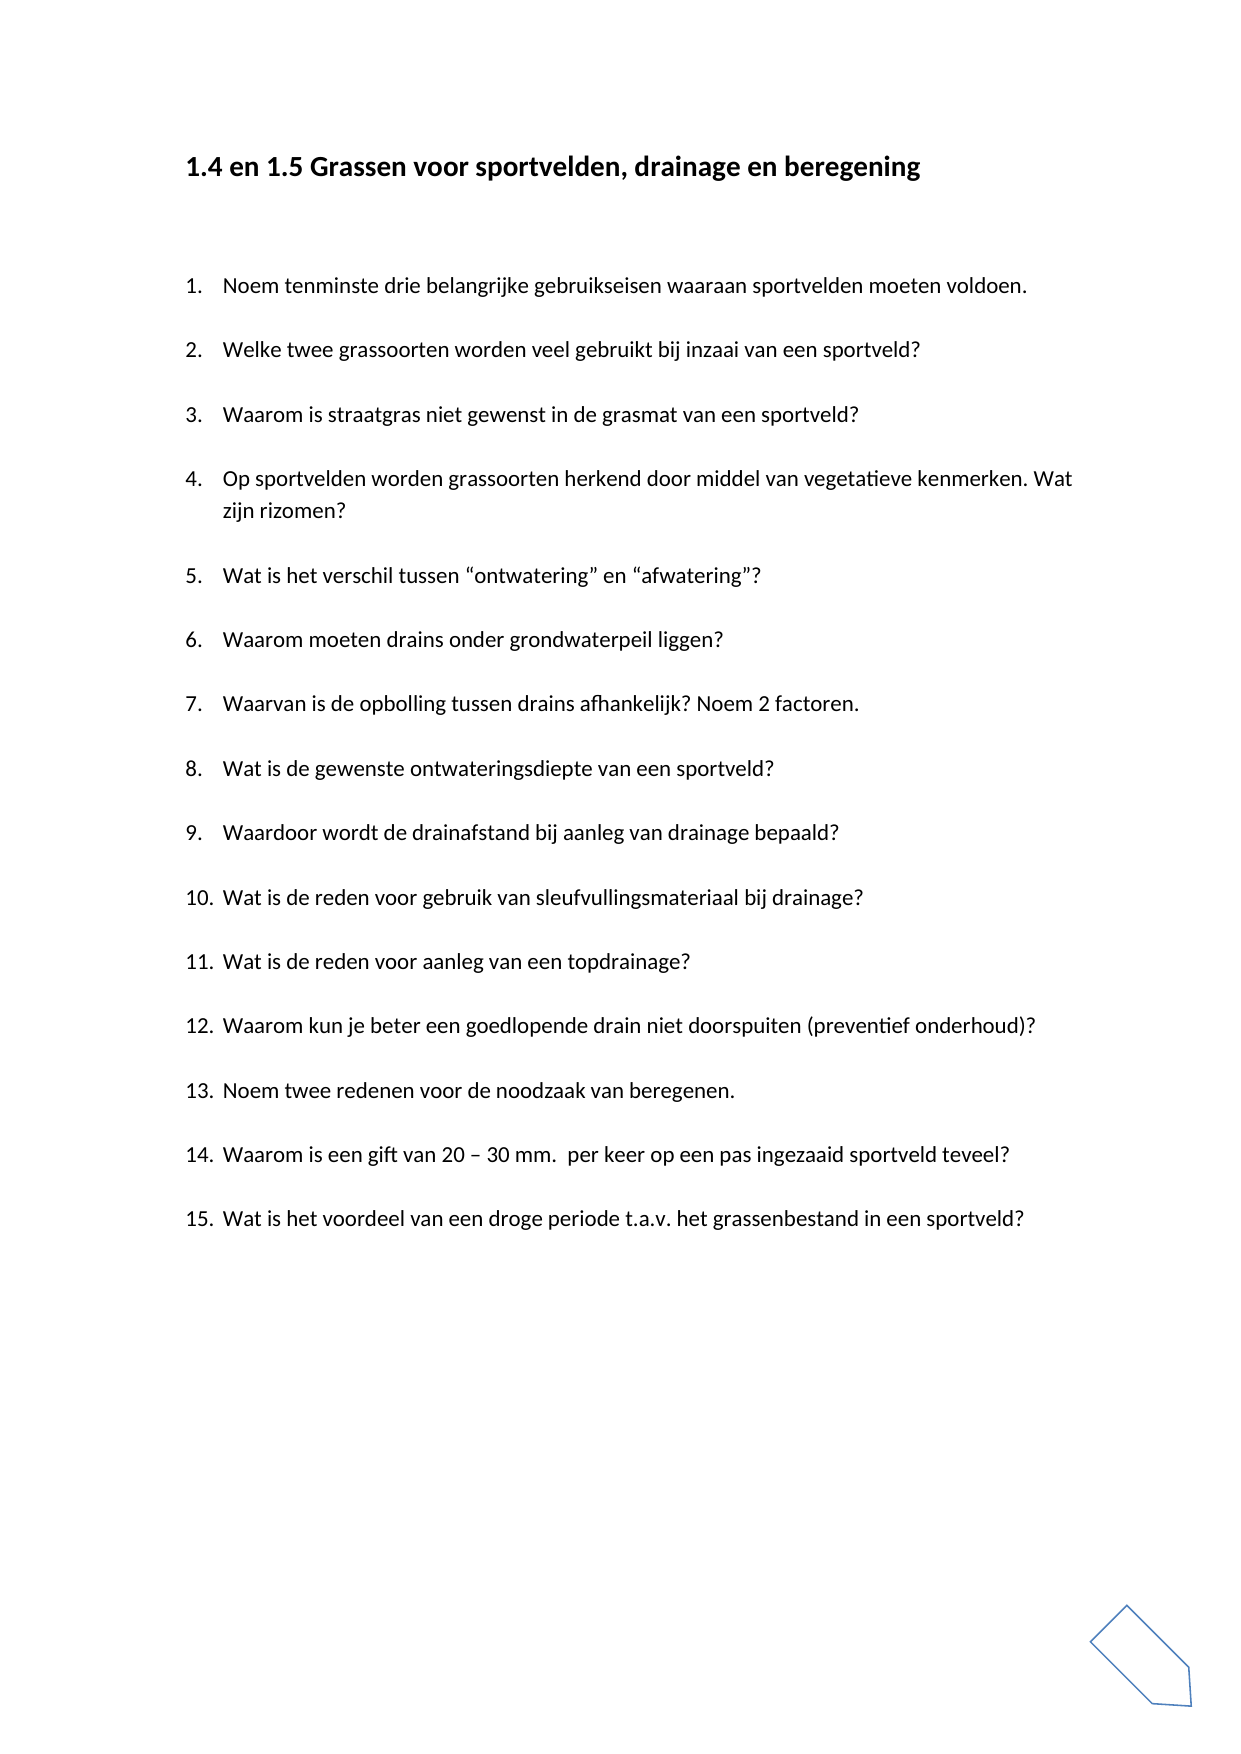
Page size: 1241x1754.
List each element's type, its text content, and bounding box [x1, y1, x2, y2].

list Op sportvelden worden grassoorten herkend door middel van vegetatieve kenmerken. Wat zijn rizomen? [185, 464, 1093, 524]
list Noem twee redenen voor de noodzaak van beregenen. [185, 1076, 1093, 1104]
text 1.4 en 1.5 Grassen voor sportvelden, drainage en beregening [148, 148, 1093, 183]
list Waardoor wordt de drainafstand bij aanleg van drainage bepaald? [185, 818, 1093, 846]
list Waarom moeten drains onder grondwaterpeil liggen? [185, 625, 1093, 653]
list Wat is de reden voor aanleg van een topdrainage? [185, 947, 1093, 975]
list Wat is de gewenste ontwateringsdiepte van een sportveld? [185, 754, 1093, 782]
list Waarom kun je beter een goedlopende drain niet doorspuiten (preventief onderhoud)? [185, 1011, 1093, 1039]
list Waarvan is de opbolling tussen drains afhankelijk? Noem 2 factoren. [185, 689, 1093, 718]
list Wat is de reden voor gebruik van sleufvullingsmateriaal bij drainage? [185, 883, 1093, 911]
list Wat is het voordeel van een droge periode t.a.v. het grassenbestand in een sportveld? [185, 1204, 1093, 1233]
list Waarom is een gift van 20 – 30 mm. per keer op een pas ingezaaid sportveld teveel? [185, 1140, 1093, 1168]
list Waarom is straatgras niet gewenst in de grasmat van een sportveld? [185, 400, 1093, 428]
list Noem tenminste drie belangrijke gebruikseisen waaraan sportvelden moeten voldoen. [185, 271, 1093, 299]
list Wat is het verschil tussen “ontwatering” en “afwatering”? [185, 561, 1093, 589]
list Welke twee grassoorten worden veel gebruikt bij inzaai van een sportveld? [185, 336, 1093, 363]
